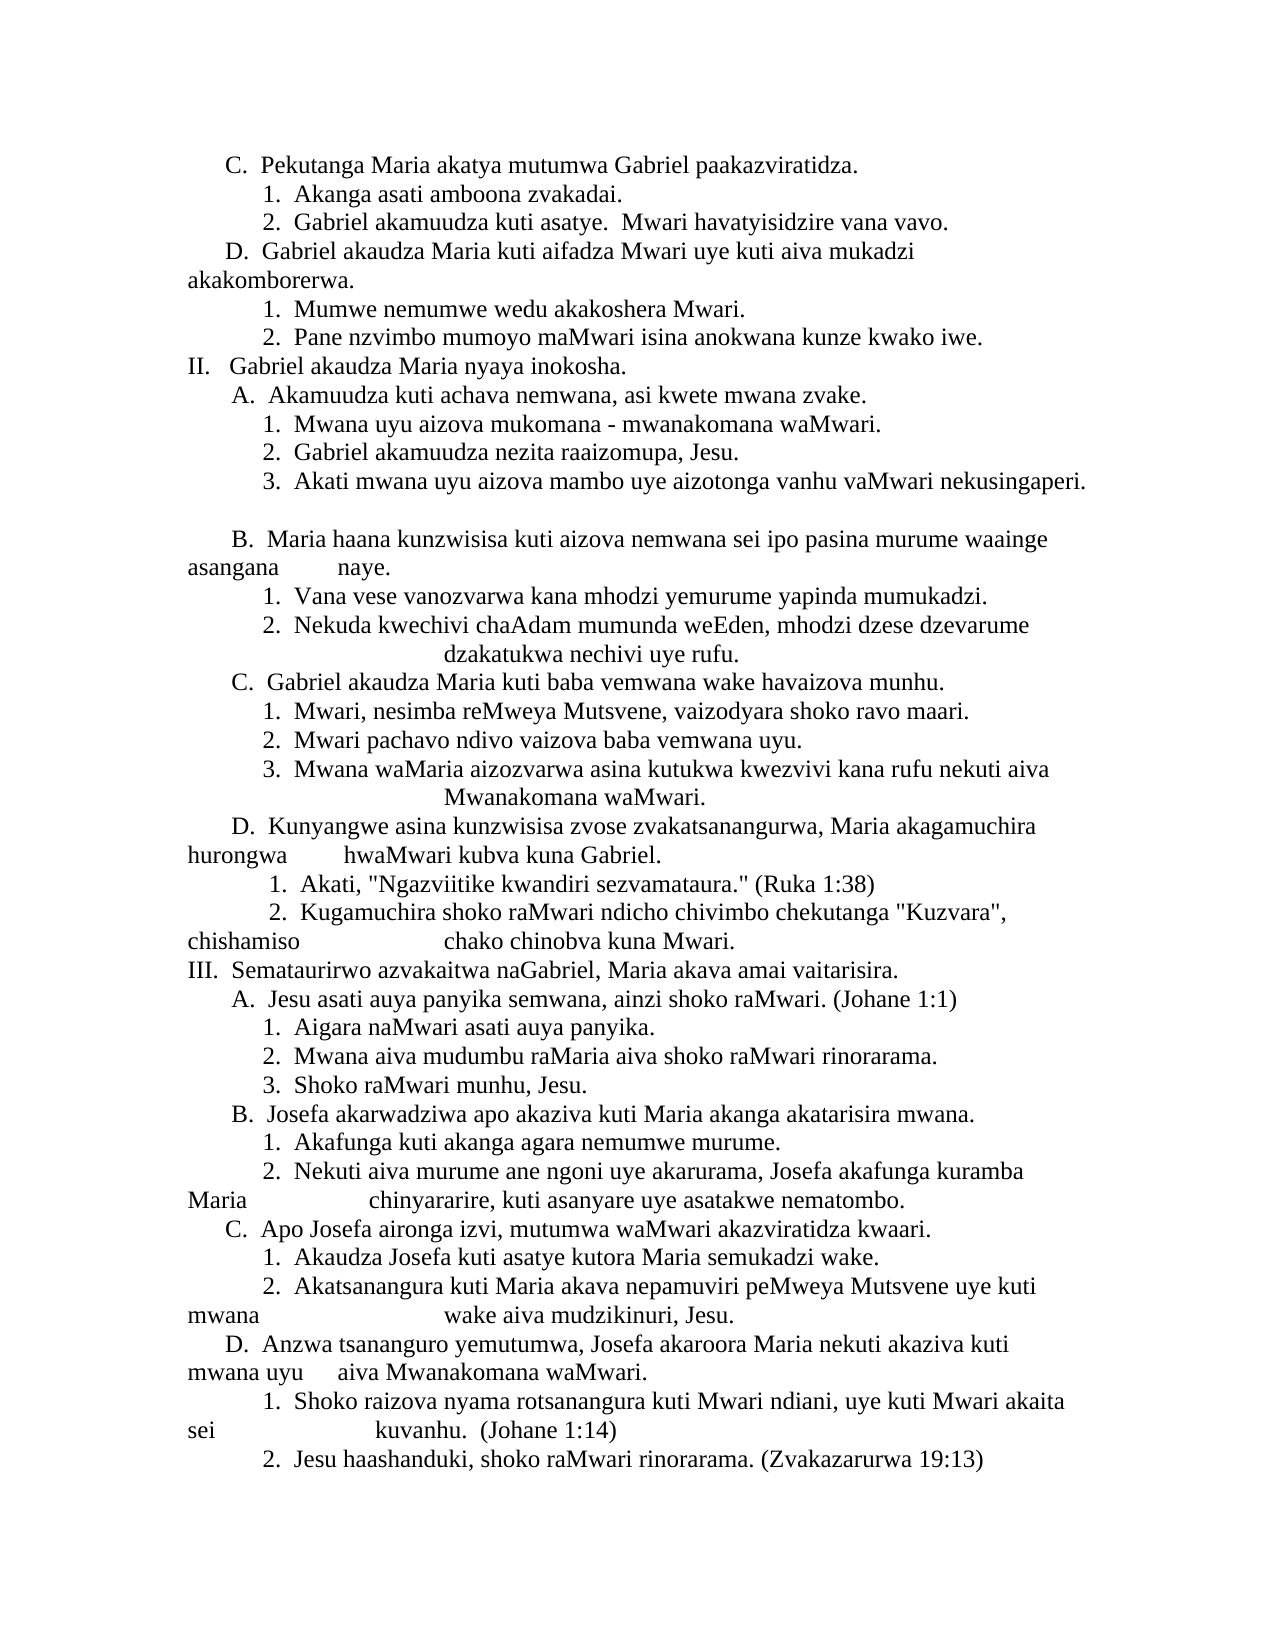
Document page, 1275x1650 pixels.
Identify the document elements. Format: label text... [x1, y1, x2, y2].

text A. Akamuudza kuti achava nemwana, asi kwete mwana zvake. [187, 380, 1087, 409]
text 2. Nekuti aiva murume ane ngoni uye akarurama, Josefa akafunga kuramba Maria chinyararire, kuti asanyare uye asatakwe nematombo. [187, 1156, 1087, 1214]
text 1. Mwana uyu aizova mukomana - mwanakomana waMwari. [187, 409, 1087, 437]
text 2. Mwana aiva mudumbu raMaria aiva shoko raMwari rinorarama. [187, 1041, 1087, 1070]
text D. Gabriel akaudza Maria kuti aifadza Mwari uye kuti aiva mukadzi akakomborerwa. [187, 236, 1087, 294]
text 1. Mwari, nesimba reMweya Mutsvene, vaizodyara shoko ravo maari. [187, 696, 1087, 725]
text 2. Nekuda kwechivi chaAdam mumunda weEden, mhodzi dzese dzevarume dzakatukwa nechivi uye rufu. [187, 610, 1087, 667]
text 2. Kugamuchira shoko raMwari ndicho chivimbo chekutanga "Kuzvara", chishamiso chako chinobva kuna Mwari. [187, 897, 1087, 955]
text A. Jesu asati auya panyika semwana, ainzi shoko raMwari. (Johane 1:1) [187, 984, 1087, 1012]
text B. Josefa akarwadziwa apo akaziva kuti Maria akanga akatarisira mwana. [187, 1099, 1087, 1127]
text 1. Vana vese vanozvarwa kana mhodzi yemurume yapinda mumukadzi. [187, 581, 1087, 610]
text 1. Akanga asati amboona zvakadai. [187, 179, 1087, 207]
text 2. Mwari pachavo ndivo vaizova baba vemwana uyu. [187, 725, 1087, 754]
text 1. Akafunga kuti akanga agara nemumwe murume. [187, 1127, 1087, 1156]
text 1. Mumwe nemumwe wedu akakoshera Mwari. [187, 294, 1087, 322]
text B. Maria haana kunzwisisa kuti aizova nemwana sei ipo pasina murume waainge asangana naye. [187, 524, 1087, 581]
text II. Gabriel akaudza Maria nyaya inokosha. [187, 351, 1087, 380]
text 1. Shoko raizova nyama rotsanangura kuti Mwari ndiani, uye kuti Mwari akaita sei kuvanhu. (Johane 1:14) [187, 1386, 1087, 1444]
text 1. Aigara naMwari asati auya panyika. [187, 1012, 1087, 1041]
text 2. Gabriel akamuudza nezita raaizomupa, Jesu. [187, 437, 1087, 466]
text 2. Gabriel akamuudza kuti asatye. Mwari havatyisidzire vana vavo. [187, 207, 1087, 236]
text 2. Pane nzvimbo mumoyo maMwari isina anokwana kunze kwako iwe. [187, 322, 1087, 351]
text 2. Akatsanangura kuti Maria akava nepamuviri peMweya Mutsvene uye kuti mwana wake aiva mudzikinuri, Jesu. [187, 1271, 1087, 1329]
text C. Apo Josefa aironga izvi, mutumwa waMwari akazviratidza kwaari. [187, 1214, 1087, 1242]
text D. Kunyangwe asina kunzwisisa zvose zvakatsanangurwa, Maria akagamuchira hurongwa hwaMwari kubva kuna Gabriel. [187, 811, 1087, 869]
text 2. Jesu haashanduki, shoko raMwari rinorarama. (Zvakazarurwa 19:13) [187, 1444, 1087, 1472]
text 1. Akati, "Ngazviitike kwandiri sezvamataura." (Ruka 1:38) [187, 869, 1087, 897]
text 1. Akaudza Josefa kuti asatye kutora Maria semukadzi wake. [187, 1242, 1087, 1271]
text 3. Shoko raMwari munhu, Jesu. [187, 1070, 1087, 1099]
text D. Anzwa tsananguro yemutumwa, Josefa akaroora Maria nekuti akaziva kuti mwana uyu aiva Mwanakomana waMwari. [187, 1329, 1087, 1386]
text 3. Akati mwana uyu aizova mambo uye aizotonga vanhu vaMwari nekusingaperi. [187, 466, 1087, 524]
text 3. Mwana waMaria aizozvarwa asina kutukwa kwezvivi kana rufu nekuti aiva Mwanakomana waMwari. [187, 754, 1087, 811]
text C. Gabriel akaudza Maria kuti baba vemwana wake havaizova munhu. [187, 667, 1087, 696]
text III. Semataurirwo azvakaitwa naGabriel, Maria akava amai vaitarisira. [187, 955, 1087, 984]
text C. Pekutanga Maria akatya mutumwa Gabriel paakazviratidza. [187, 150, 1087, 179]
